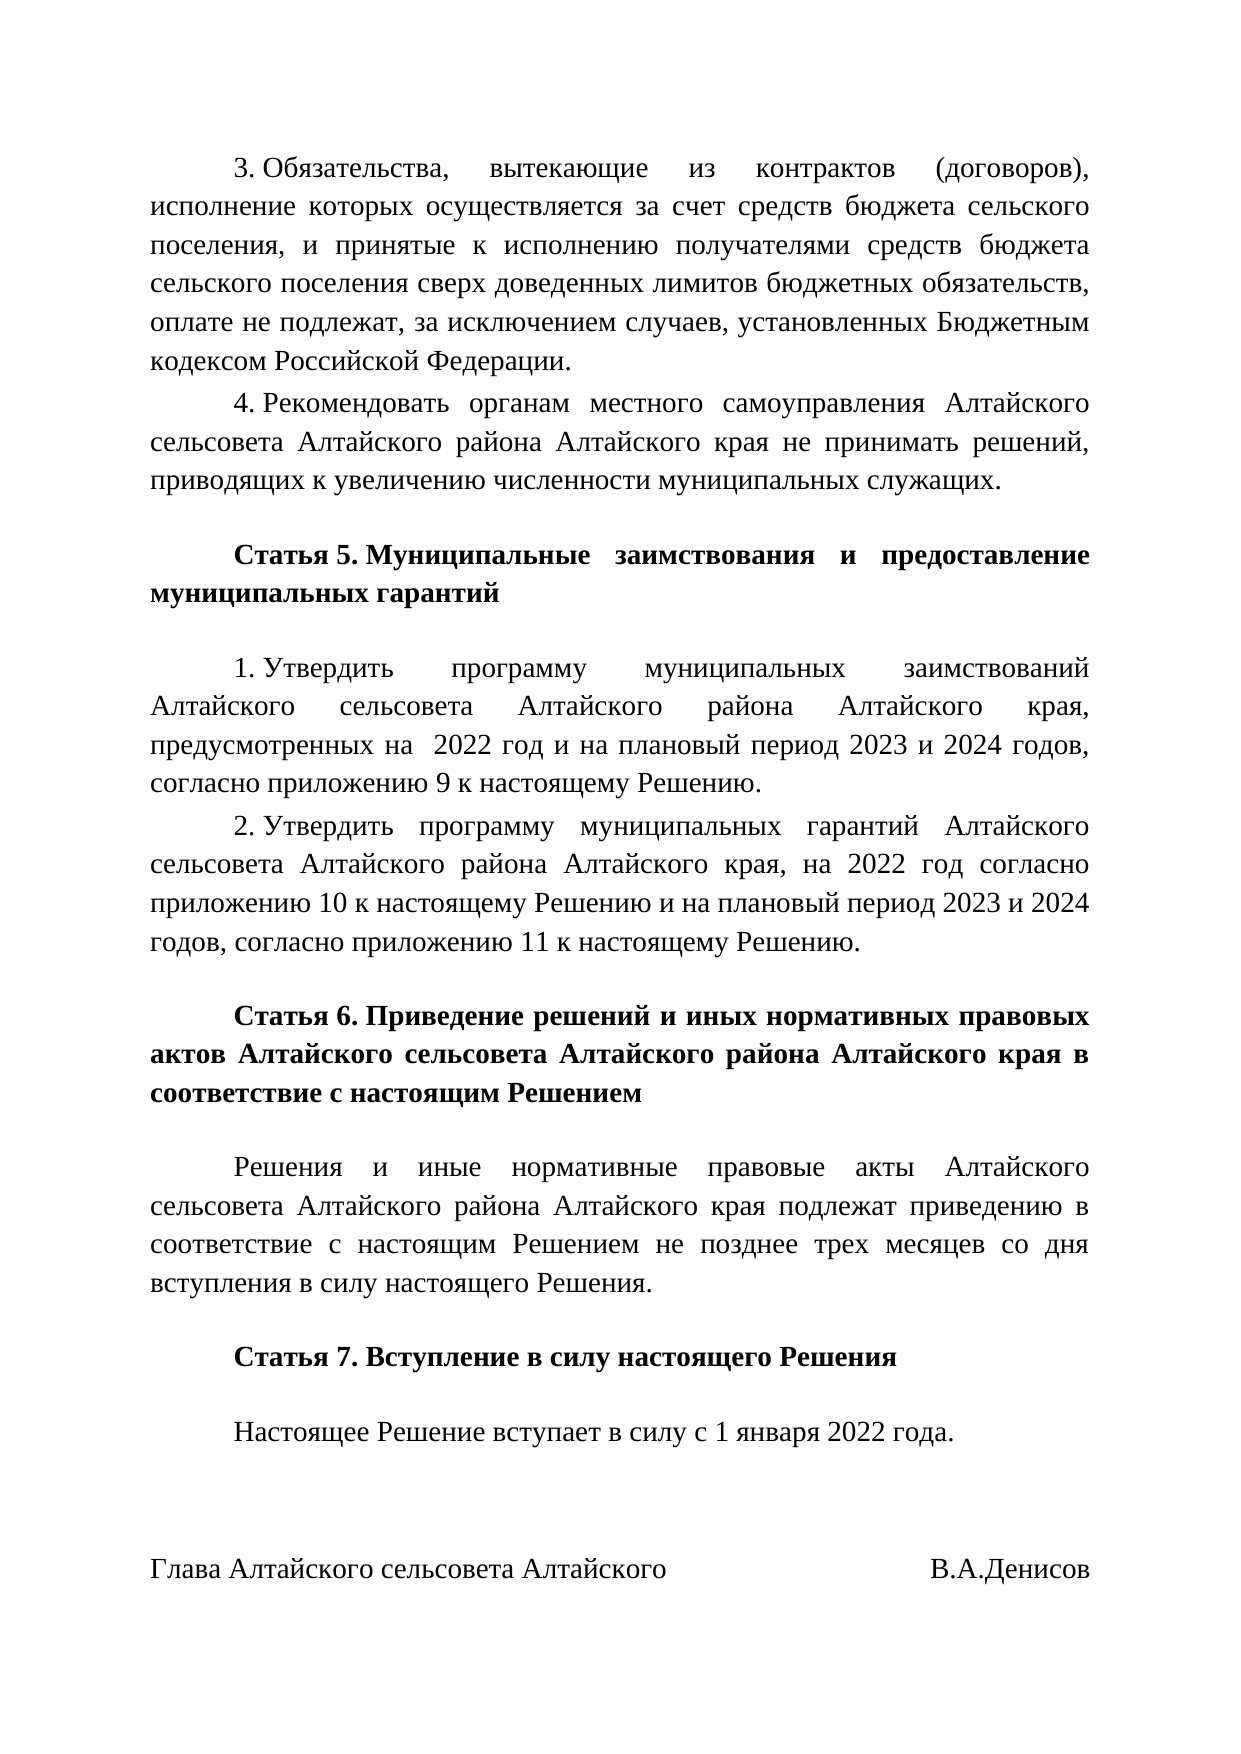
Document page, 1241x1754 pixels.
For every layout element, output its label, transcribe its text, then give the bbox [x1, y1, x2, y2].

text Решения и иные нормативные правовые акты Алтайского сельсовета Алтайского района Алтайского края подлежат приведению в соответствие с настоящим Решением не позднее трех месяцев со дня вступления в силу настоящего Решения. [150, 1149, 1090, 1299]
text 1. Утвердить программу муниципальных заимствований Алтайского сельсовета Алтайского района Алтайского края, предусмотренных на 2022 год и на плановый период 2023 и 2024 годов, согласно приложению 9 к настоящему Решению. [150, 650, 1090, 799]
text 3. Обязательства, вытекающие из контрактов (договоров), исполнение которых осуществляется за счет средств бюджета сельского поселения, и принятые к исполнению получателями средств бюджета сельского поселения сверх доведенных лимитов бюджетных обязательств, оплате не подлежат, за исключением случаев, установленных Бюджетным кодексом Российской Федерации. [150, 150, 1090, 376]
text 4. Рекомендовать органам местного самоуправления Алтайского сельсовета Алтайского района Алтайского края не принимать решений, приводящих к увеличению численности муниципальных служащих. [150, 385, 1090, 496]
text Статья 7. Вступление в силу настоящего Решения [150, 1339, 1090, 1373]
text Статья 6. Приведение решений и иных нормативных правовых актов Алтайского сельсовета Алтайского района Алтайского края в соответствие с настоящим Решением [150, 998, 1090, 1109]
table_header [150, 1552, 682, 1593]
text Настоящее Решение вступает в силу с 1 января 2022 года. [150, 1414, 1090, 1447]
table_header В.А.Денисов [682, 1552, 1090, 1593]
text 2. Утвердить программу муниципальных гарантий Алтайского сельсовета Алтайского района Алтайского края, на 2022 год согласно приложению 10 к настоящему Решению и на плановый период 2023 и 2024 годов, согласно приложению 11 к настоящему Решению. [150, 808, 1090, 957]
text Статья 5. Муниципальные заимствования и предоставление муниципальных гарантий [150, 537, 1090, 609]
